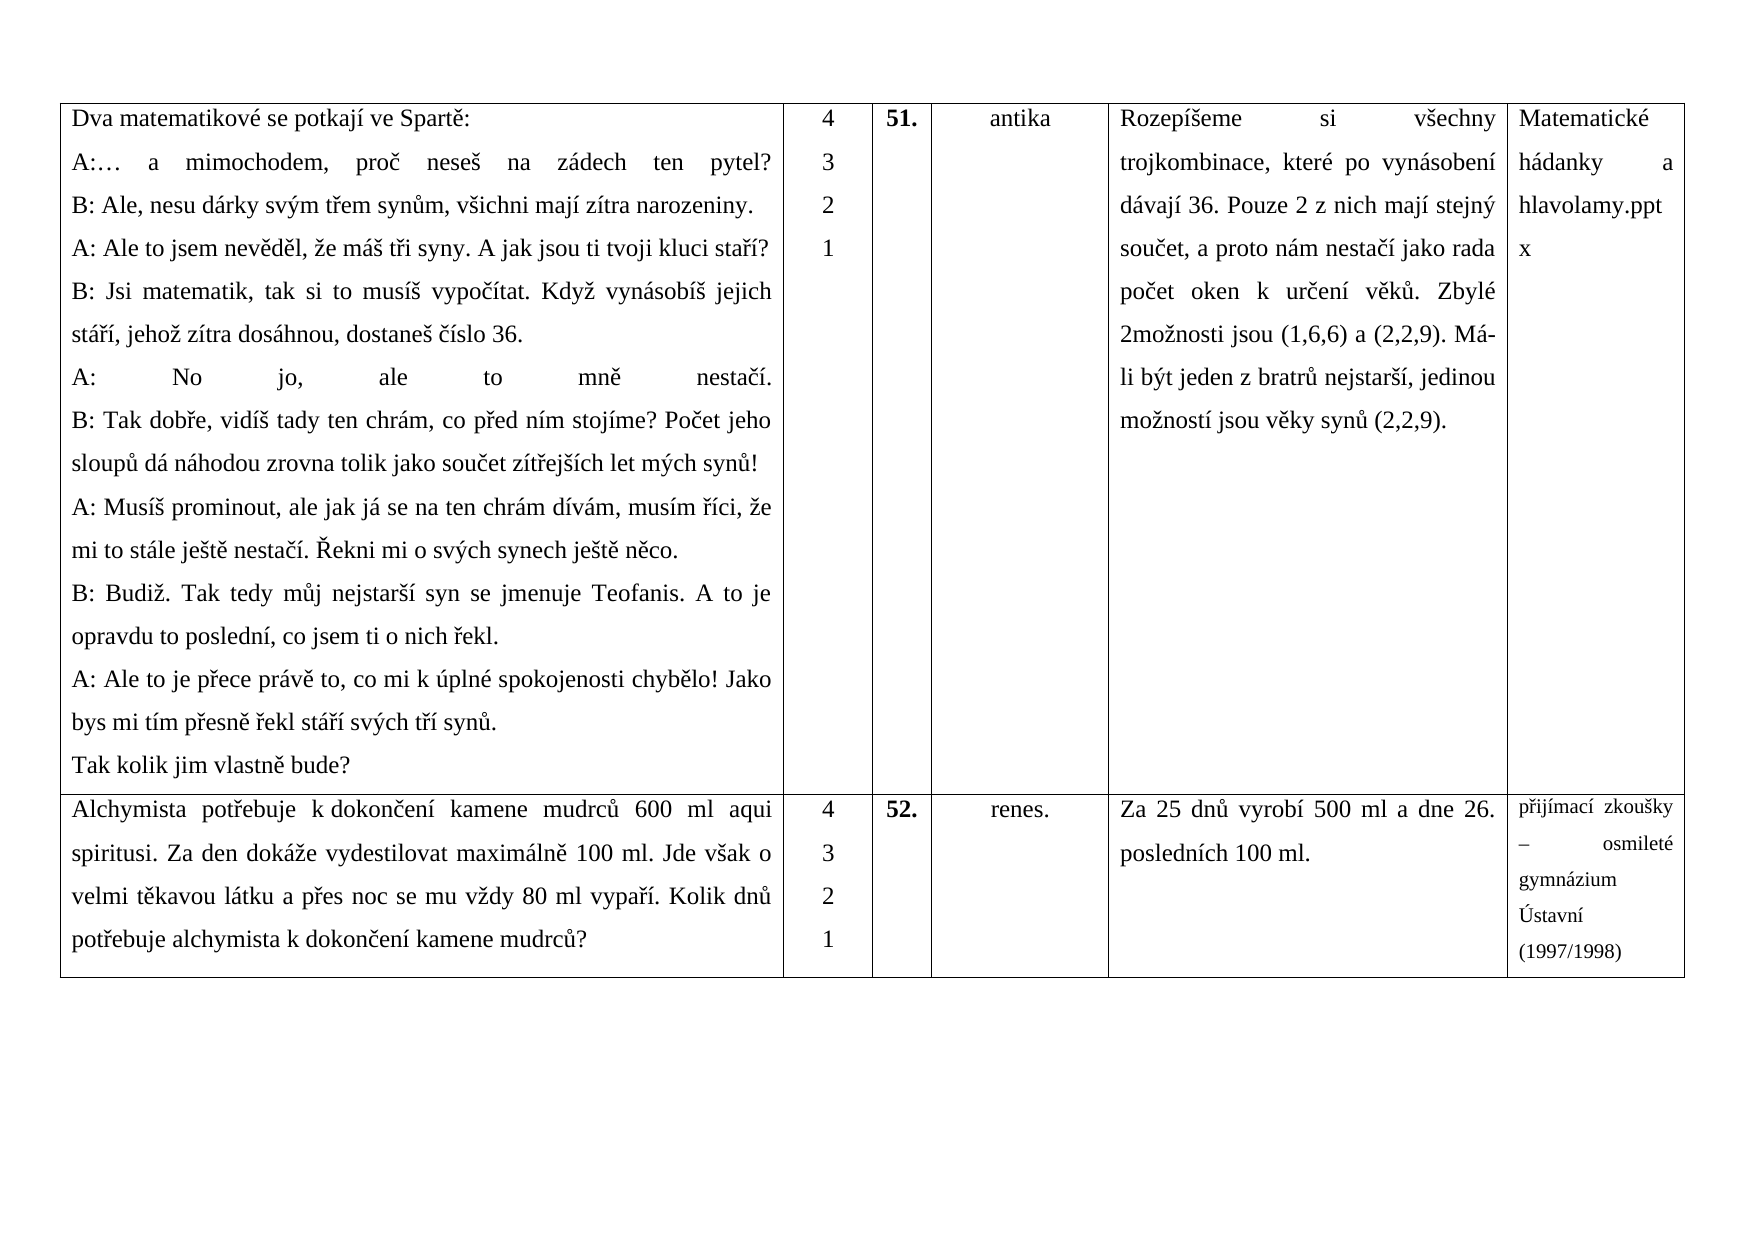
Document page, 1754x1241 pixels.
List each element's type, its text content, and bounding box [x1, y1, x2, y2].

table_header antika [932, 104, 1108, 793]
table_cell přijímací zkoušky – osmileté gymnázium Ústavní (1997/1998) [1508, 795, 1684, 977]
table_cell Za 25 dnů vyrobí 500 ml a dne 26. posledních 100 ml. [1109, 795, 1507, 977]
table_header Dva matematikové se potkají ve Spartě: A:… a mimochodem, proč neseš na zádech ten pytel? B: Ale, nesu dárky svým třem synům, všichni mají zítra narozeniny. A: Ale to jsem nevěděl, že máš tři syny. A jak jsou ti tvoji kluci staří? B: Jsi matematik, tak si to musíš vypočítat. Když vynásobíš jejich stáří, jehož zítra dosáhnou, dostaneš číslo 36. A: No jo, ale to mně nestačí. B: Tak dobře, vidíš tady ten chrám, co před ním stojíme? Počet jeho sloupů dá náhodou zrovna tolik jako součet zítřejších let mých synů! A: Musíš prominout, ale jak já se na ten chrám dívám, musím říci, že mi to stále ještě nestačí. Řekni mi o svých synech ještě něco. B: Budiž. Tak tedy můj nejstarší syn se jmenuje Teofanis. A to je opravdu to poslední, co jsem ti o nich řekl. A: Ale to je přece právě to, co mi k úplné spokojenosti chybělo! Jako bys mi tím přesně řekl stáří svých tří synů. Tak kolik jim vlastně bude? [61, 104, 783, 793]
table_header 4 3 2 1 [784, 104, 872, 793]
table_cell renes. [932, 795, 1108, 977]
table_header Matematické hádanky a hlavolamy.pptx [1508, 104, 1684, 793]
table_cell 4 3 2 1 [784, 795, 872, 977]
table_cell Alchymista potřebuje k dokončení kamene mudrců 600 ml aqui spiritusi. Za den dokáže vydestilovat maximálně 100 ml. Jde však o velmi těkavou látku a přes noc se mu vždy 80 ml vypaří. Kolik dnů potřebuje alchymista k dokončení kamene mudrců? [61, 795, 783, 977]
table_header 51. [873, 104, 931, 793]
table_header Rozepíšeme si všechny trojkombinace, které po vynásobení dávají 36. Pouze 2 z nich mají stejný součet, a proto nám nestačí jako rada počet oken k určení věků. Zbylé 2možnosti jsou (1,6,6) a (2,2,9). Má-li být jeden z bratrů nejstarší, jedinou možností jsou věky synů (2,2,9). [1109, 104, 1507, 793]
table_cell 52. [873, 795, 931, 977]
